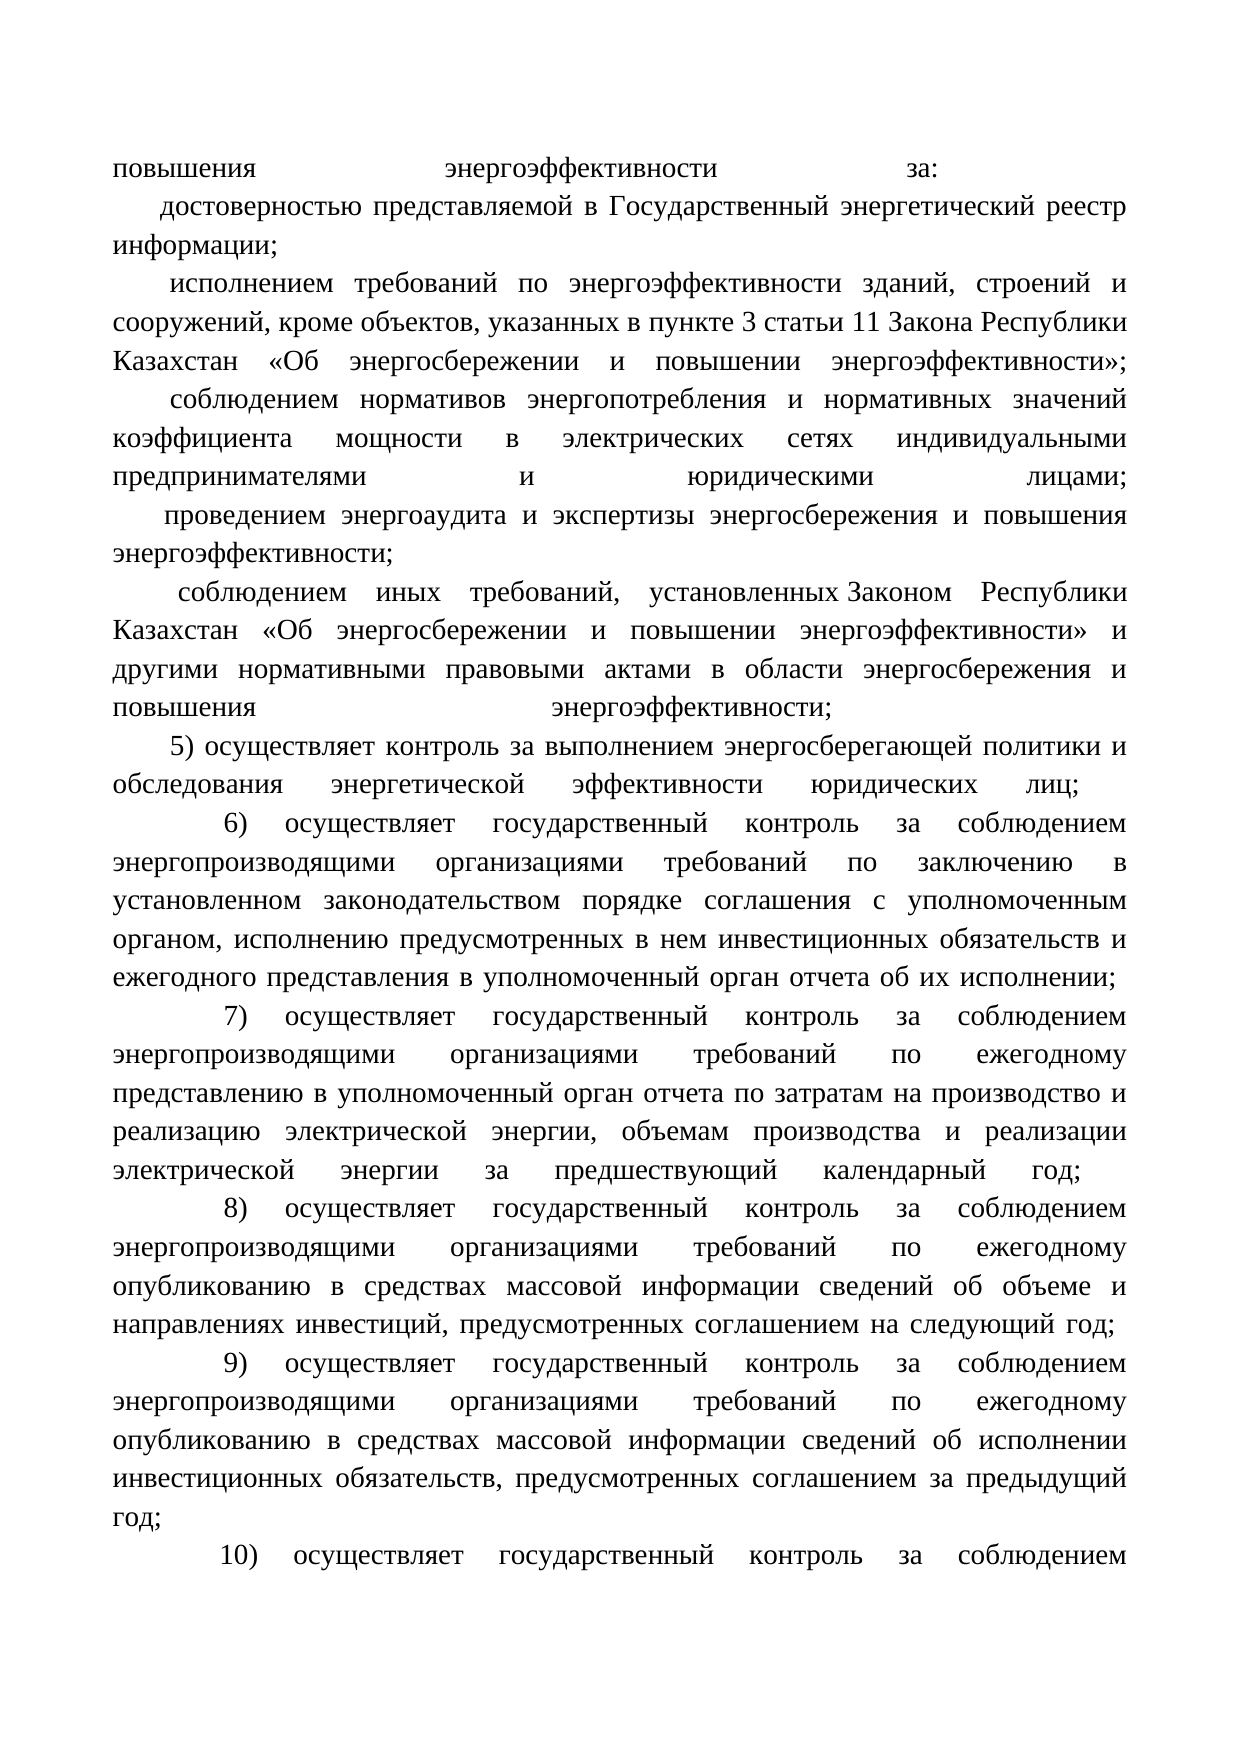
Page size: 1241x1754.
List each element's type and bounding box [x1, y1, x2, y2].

text [112, 150, 1128, 1571]
